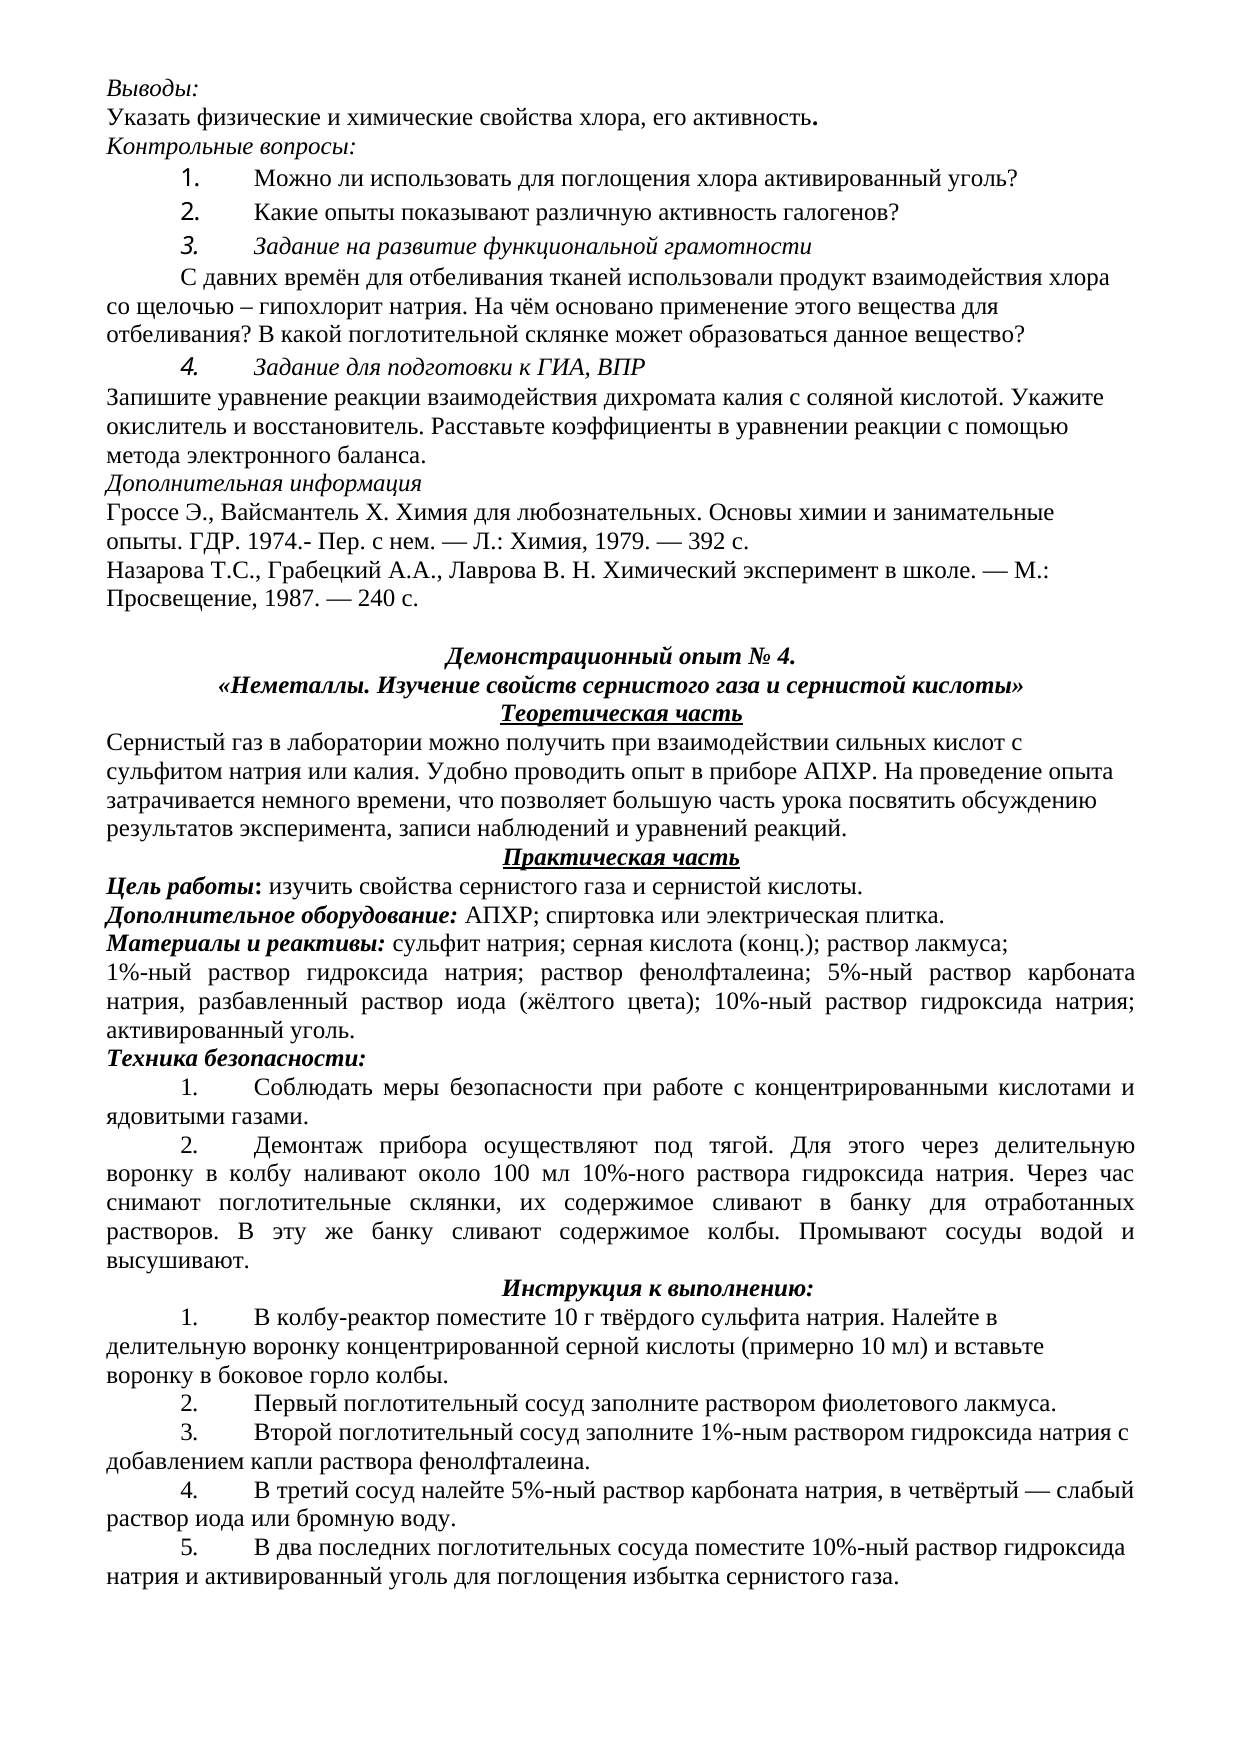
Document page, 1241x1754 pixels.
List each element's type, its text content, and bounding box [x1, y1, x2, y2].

text Дополнительное оборудование: АПХР; спиртовка или электрическая плитка. [106, 900, 1136, 928]
list В два последних поглотительных сосуда поместите 10%-ный раствор гидроксида натрия и активированный уголь для поглощения избытка сернистого газа. [106, 1532, 1136, 1590]
text Запишите уравнение реакции взаимодействия дихромата калия с соляной кислотой. Укажите окислитель и восстановитель. Расставьте коэффициенты в уравнении реакции с помощью метода электронного баланса. [106, 382, 1136, 468]
list Демонтаж прибора осуществляют под тягой. Для этого через делительную воронку в колбу наливают около 100 мл 10%-ного раствора гидроксида натрия. Через час снимают поглотительные склянки, их содержимое сливают в банку для отработанных растворов. В эту же банку сливают содержимое колбы. Промывают сосуды водой и высушивают. [106, 1130, 1136, 1273]
text Дополнительная информация [106, 468, 1136, 497]
text Сернистый газ в лаборатории можно получить при взаимодействии сильных кислот с сульфитом натрия или калия. Удобно проводить опыт в приборе АПХР. На проведение опыта затрачивается немного времени, что позволяет большую часть урока посвятить обсуждению результатов эксперимента, записи наблюдений и уравнений реакций. [106, 727, 1136, 842]
text Назарова Т.С., Грабецкий А.А., Лаврова В. Н. Химический эксперимент в школе. — М.: Просвещение, 1987. — 240 с. [106, 555, 1136, 612]
text Демонстрационный опыт № 4. [106, 641, 1136, 670]
text С давних времён для отбеливания тканей использовали продукт взаимодействия хлора со щелочью – гипохлорит натрия. На чём основано применение этого вещества для отбеливания? В какой поглотительной склянке может образоваться данное вещество? [106, 262, 1136, 348]
text 1%-ный раствор гидроксида натрия; раствор фенолфталеина; 5%-ный раствор карбоната натрия, разбавленный раствор иода (жёлтого цвета); 10%-ный раствор гидроксида натрия; активированный уголь. [106, 957, 1136, 1043]
text Техника безопасности: [106, 1043, 1136, 1072]
list Можно ли использовать для поглощения хлора активированный уголь? [106, 160, 1136, 194]
list В третий сосуд налейте 5%-ный раствор карбоната натрия, в четвёртый — слабый раствор иода или бромную воду. [106, 1475, 1136, 1532]
list В колбу-реактор поместите 10 г твёрдого сульфита натрия. Налейте в делительную воронку концентрированной серной кислоты (примерно 10 мл) и вставьте воронку в боковое горло колбы. [106, 1302, 1136, 1388]
list Какие опыты показывают различную активность галогенов? [106, 194, 1136, 228]
text Цель работы: изучить свойства сернистого газа и сернистой кислоты. [106, 871, 1136, 900]
list Задание на развитие функциональной грамотности [106, 228, 1136, 262]
text Указать физические и химические свойства хлора, его активность. [106, 102, 1136, 131]
list Второй поглотительный сосуд заполните 1%-ным раствором гидроксида натрия с добавлением капли раствора фенолфталеина. [106, 1417, 1136, 1475]
text Инструкция к выполнению: [106, 1273, 1136, 1302]
text Выводы: [106, 73, 1136, 102]
text Практическая часть [106, 842, 1136, 871]
text Гроссе Э., Вайсмантель Х. Химия для любознательных. Основы химии и занимательные опыты. ГДР. 1974.- Пер. с нем. — Л.: Химия, 1979. — 392 с. [106, 497, 1136, 555]
text Теоретическая часть [106, 698, 1136, 727]
text «Неметаллы. Изучение свойств сернистого газа и сернистой кислоты» [106, 670, 1136, 698]
text Контрольные вопросы: [106, 131, 1136, 160]
text Материалы и реактивы: сульфит натрия; серная кислота (конц.); раствор лакмуса; [106, 928, 1136, 957]
list Задание для подготовки к ГИА, ВПР [106, 348, 1136, 382]
list Соблюдать меры безопасности при работе с концентрированными кислотами и ядовитыми газами. [106, 1072, 1136, 1130]
list Первый поглотительный сосуд заполните раствором фиолетового лакмуса. [106, 1388, 1136, 1417]
